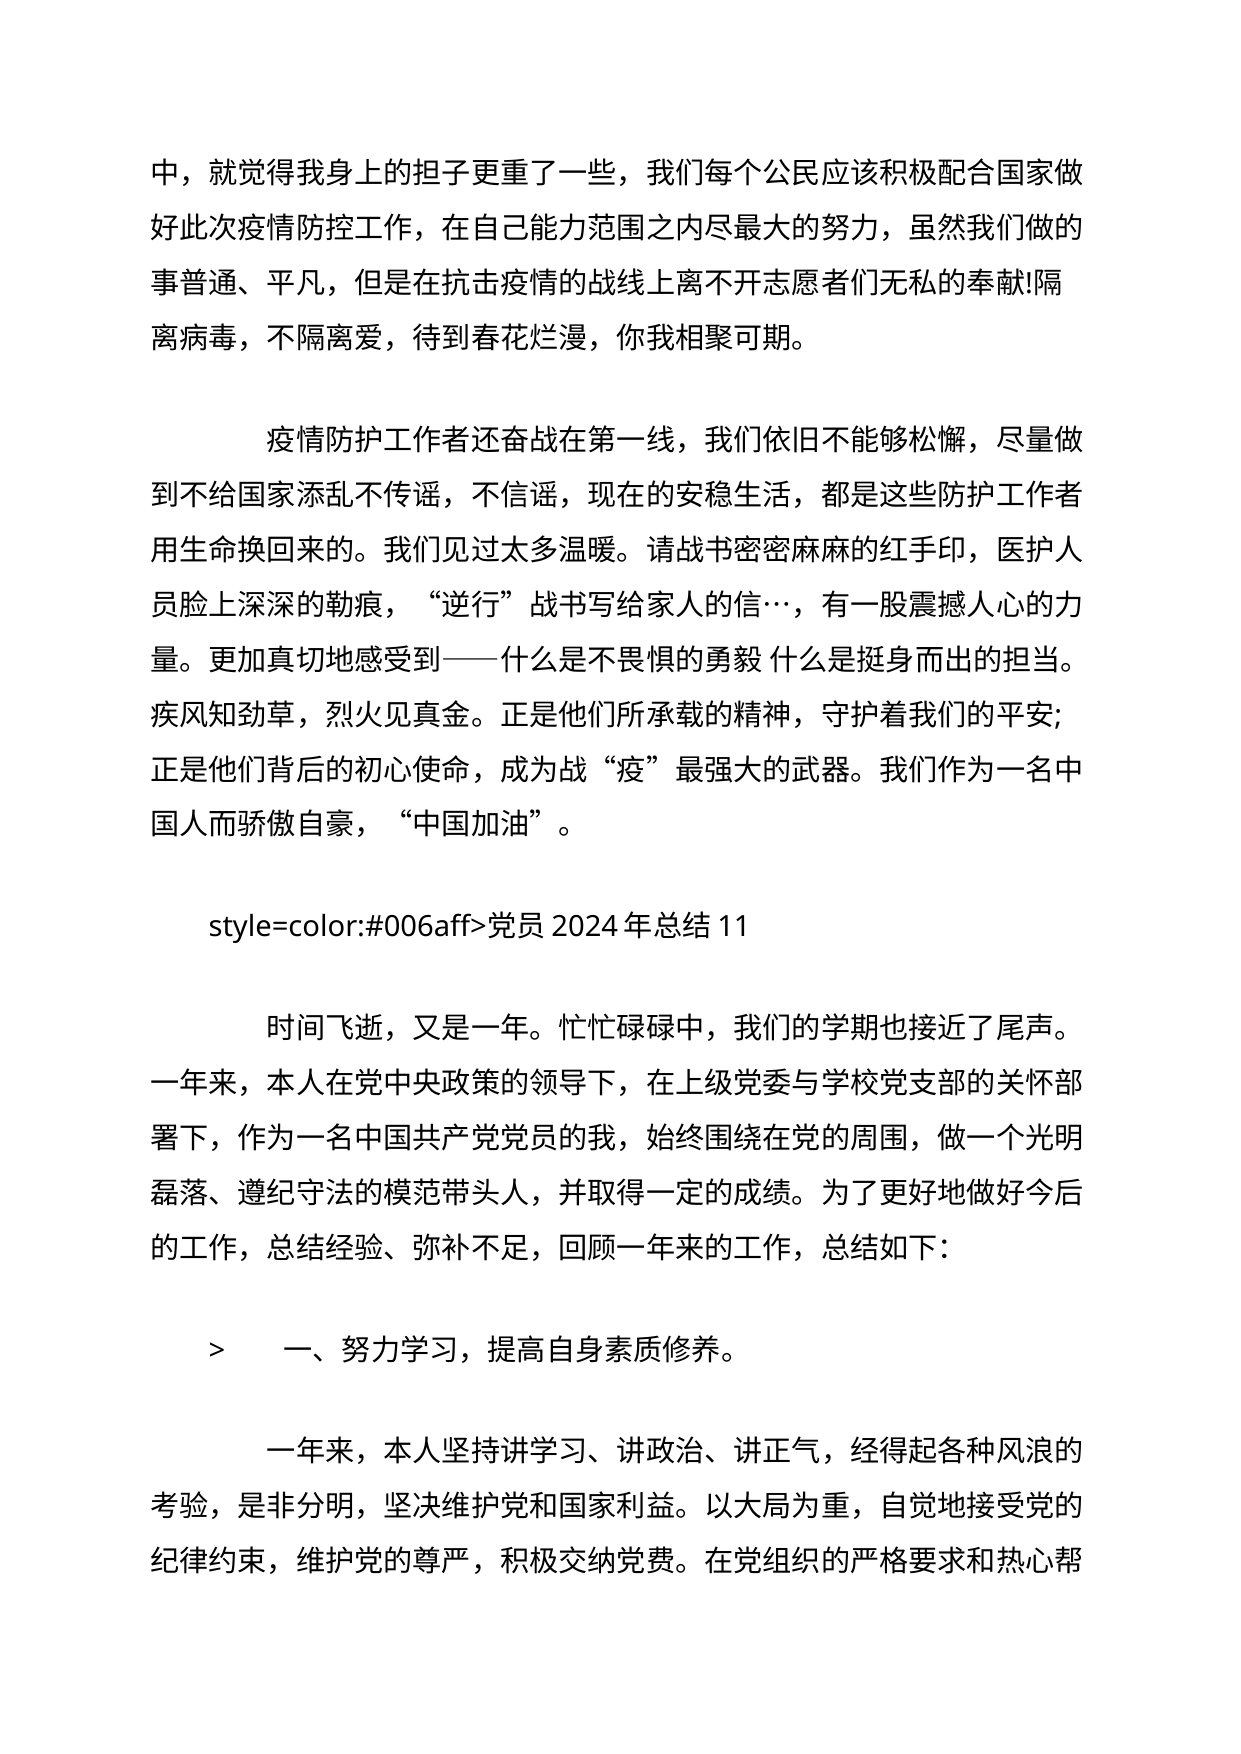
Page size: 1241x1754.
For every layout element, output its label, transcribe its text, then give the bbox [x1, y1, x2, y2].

text style=color:#006aff>党员2024年总结11 [150, 903, 1090, 945]
text 疫情防护工作者还奋战在第一线，我们依旧不能够松懈，尽量做到不给国家添乱不传谣，不信谣，现在的安稳生活，都是这些防护工作者用生命换回来的。我们见过太多温暖。请战书密密麻麻的红手印，医护人员脸上深深的勒痕，“逆行”战书写给家人的信…，有一股震撼人心的力量。更加真切地感受到——什么是不畏惧的勇毅 什么是挺身而出的担当。疾风知劲草，烈火见真金。正是他们所承载的精神，守护着我们的平安;正是他们背后的初心使命，成为战“疫”最强大的武器。我们作为一名中国人而骄傲自豪，“中国加油”。 [150, 417, 1090, 843]
text > 一、努力学习，提高自身素质修养。 [150, 1326, 1090, 1368]
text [150, 150, 1090, 357]
text 时间飞逝，又是一年。忙忙碌碌中，我们的学期也接近了尾声。一年来，本人在党中央政策的领导下，在上级党委与学校党支部的关怀部署下，作为一名中国共产党党员的我，始终围绕在党的周围，做一个光明磊落、遵纪守法的模范带头人，并取得一定的成绩。为了更好地做好今后的工作，总结经验、弥补不足，回顾一年来的工作，总结如下： [150, 1005, 1090, 1267]
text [150, 1428, 1090, 1580]
